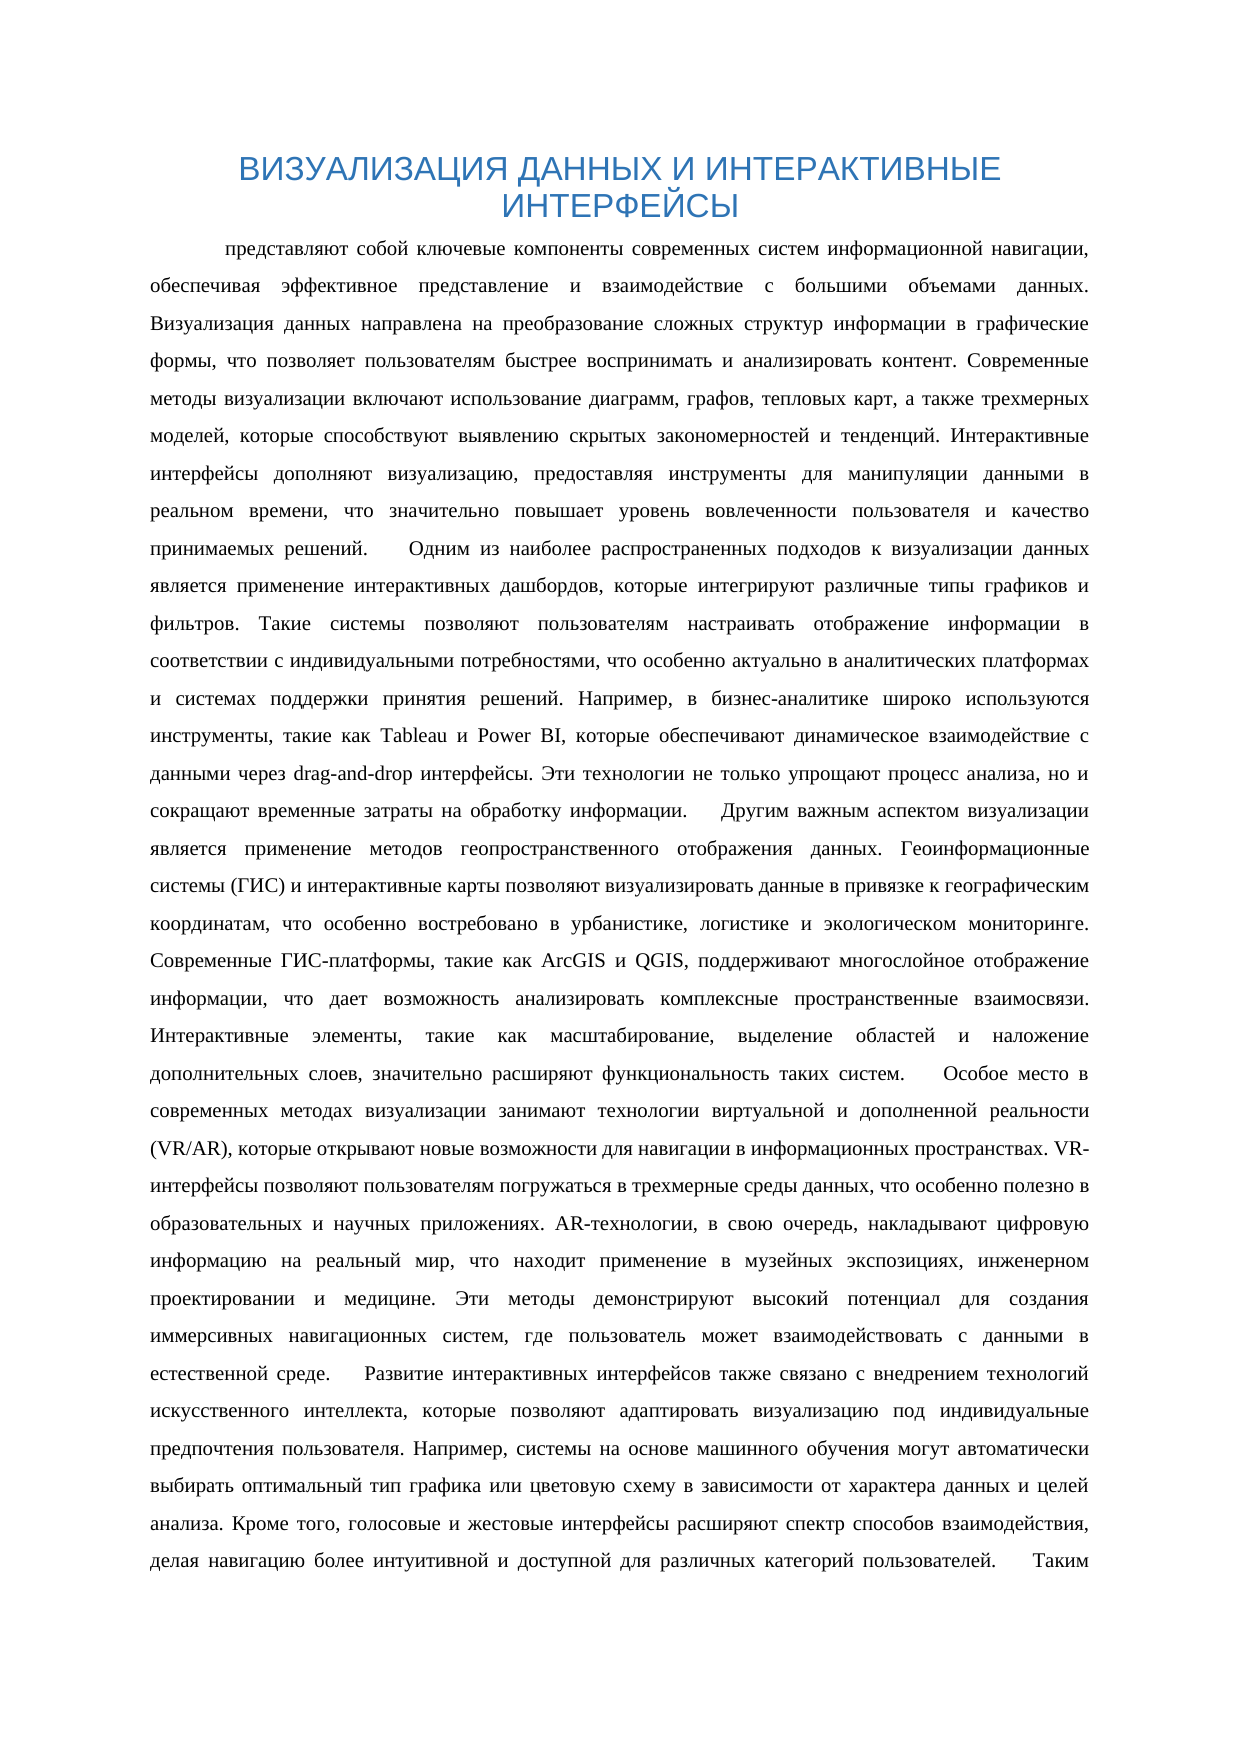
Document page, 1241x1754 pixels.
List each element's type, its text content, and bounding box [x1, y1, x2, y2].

subtitle ВИЗУАЛИЗАЦИЯ ДАННЫХ И ИНТЕРАКТИВНЫЕ ИНТЕРФЕЙСЫ [150, 150, 1090, 225]
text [150, 225, 1090, 1575]
